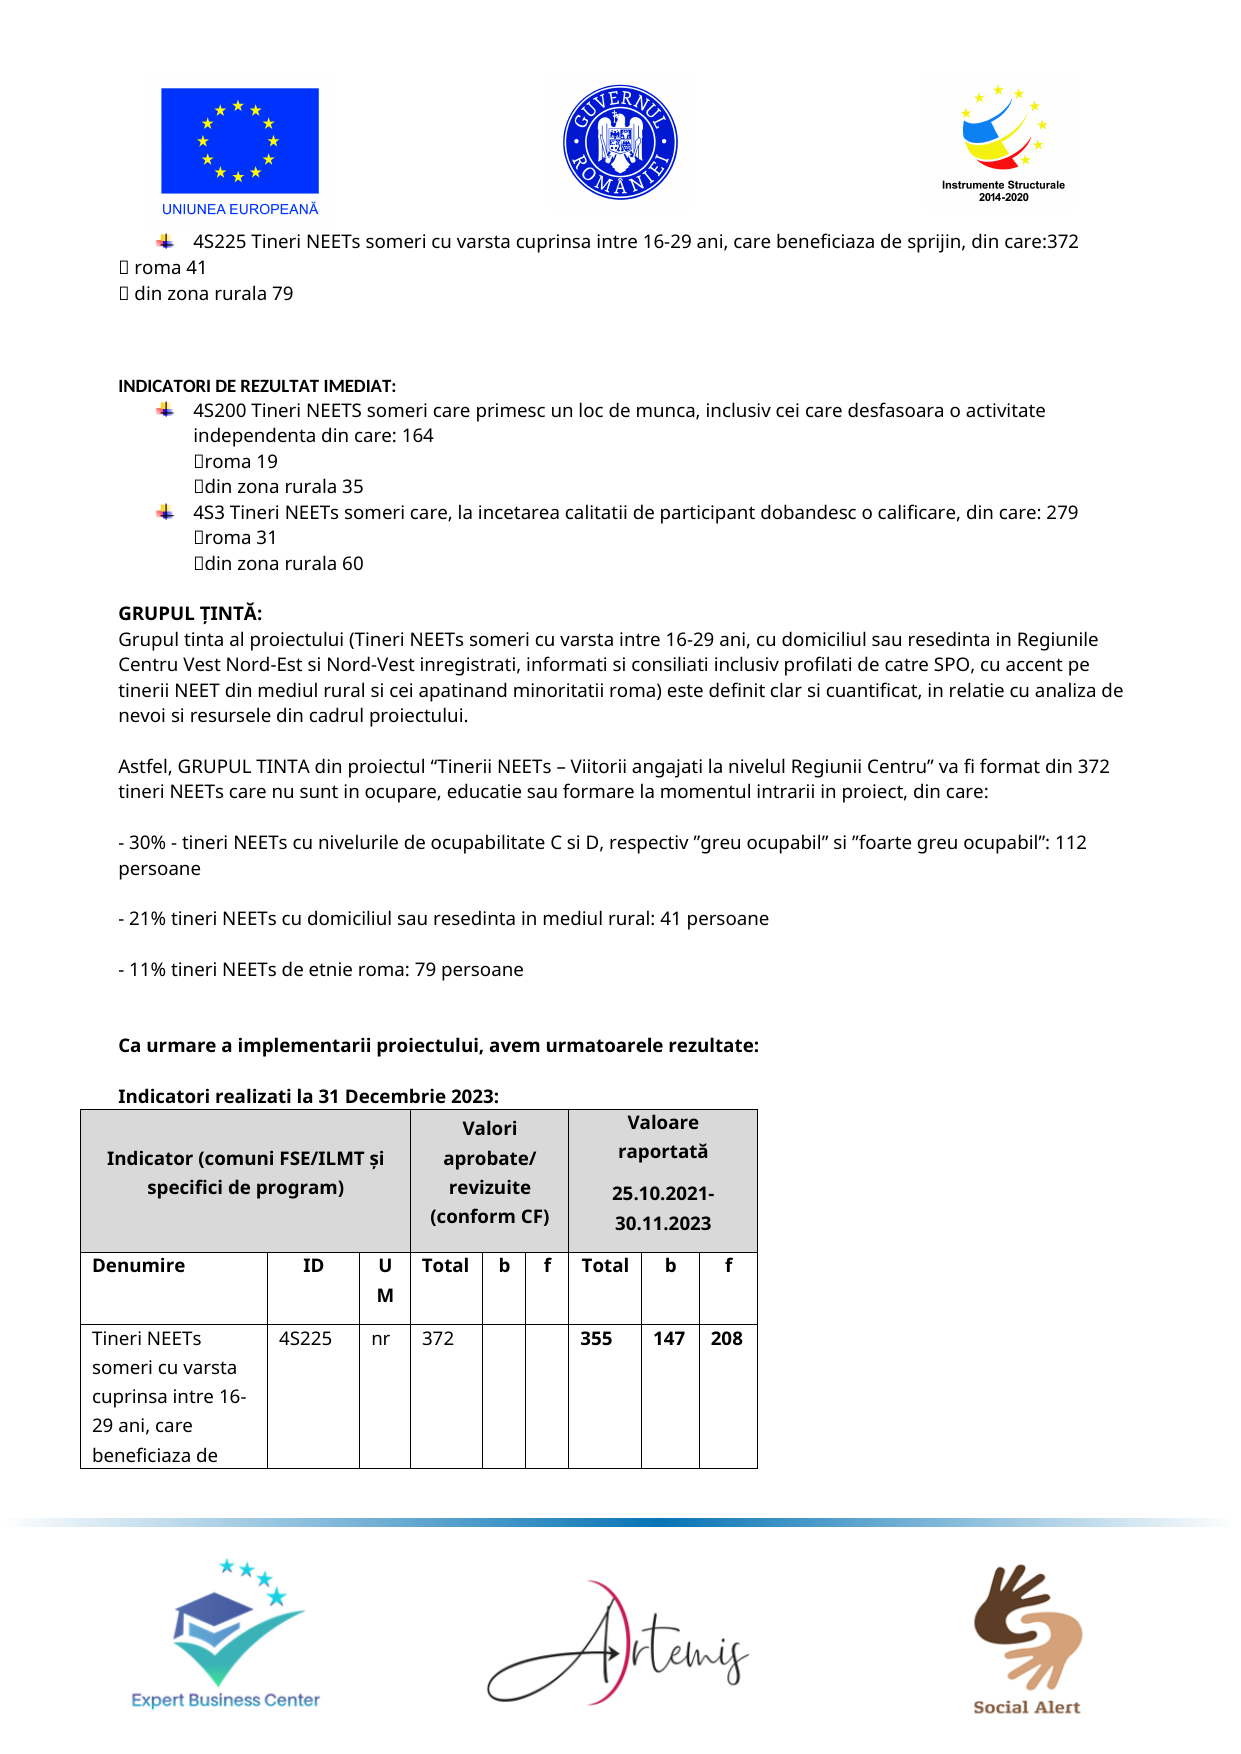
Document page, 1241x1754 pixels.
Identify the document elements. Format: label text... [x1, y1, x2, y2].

list roma 19 [193, 448, 1144, 473]
table_header Valori aprobate/ revizuite (conform CF) [411, 1110, 568, 1252]
table_header Valoare raportată 25.10.2021-30.11.2023 [569, 1110, 757, 1252]
table_cell 208 [700, 1325, 757, 1467]
table_cell f [526, 1253, 568, 1324]
list 4S3 Tineri NEETs someri care, la incetarea calitatii de participant dobandesc o calificare, din care: 279 [156, 499, 1144, 524]
list  roma 41 [118, 254, 1144, 280]
list din zona rurala 35 [193, 473, 1144, 499]
list 4S225 Tineri NEETs someri cu varsta cuprinsa intre 16-29 ani, care beneficiaza de sprijin, din care:372 [156, 229, 1144, 254]
table_cell Tineri NEETs someri cu varsta cuprinsa intre 16-29 ani, care beneficiaza de sprijin [81, 1325, 267, 1467]
table_cell [526, 1325, 568, 1467]
table_cell [483, 1325, 525, 1467]
table_cell Denumire [81, 1253, 267, 1324]
table_cell nr [360, 1325, 410, 1467]
list  din zona rurala 79 [118, 280, 1144, 305]
text Indicatori realizati la 31 Decembrie 2023: [118, 1083, 1144, 1108]
table_cell b [483, 1253, 525, 1324]
table_cell ID [268, 1253, 359, 1324]
table_cell UM [360, 1253, 410, 1324]
picture [156, 232, 174, 249]
picture [156, 400, 174, 417]
picture [145, 75, 334, 227]
table_cell Total [411, 1253, 482, 1324]
list roma 31 [193, 524, 1144, 550]
table_cell f [700, 1253, 757, 1324]
picture [156, 502, 174, 520]
picture [118, 1546, 1094, 1730]
table_cell Total [569, 1253, 641, 1324]
text Ca urmare a implementarii proiectului, avem urmatoarele rezultate: [118, 1032, 1144, 1057]
table_cell 355 [569, 1325, 641, 1467]
list 4S200 Tineri NEETS someri care primesc un loc de munca, inclusiv cei care desfasoara o activitate independenta din care: 164 [156, 397, 1144, 448]
text GRUPUL ȚINTĂ: Grupul tinta al proiectului (Tineri NEETs someri cu varsta intre 16-29 ani, cu domiciliul sau resedinta in Regiunile Centru Vest Nord-Est si Nord-Vest inregistrati, informati si consiliati inclusiv profilati de catre SPO, cu accent pe tinerii NEET din mediul rural si cei apatinand minoritatii roma) este definit clar si cuantificat, in relatie cu analiza de nevoi si resursele din cadrul proiectului. [118, 601, 1144, 728]
text - 11% tineri NEETs de etnie roma: 79 persoane [118, 956, 1144, 981]
list din zona rurala 60 [193, 550, 1144, 576]
table_cell b [642, 1253, 699, 1324]
text - 30% - tineri NEETs cu nivelurile de ocupabilitate C si D, respectiv ”greu ocupabil” si ”foarte greu ocupabil”: 112 persoane [118, 829, 1144, 880]
table_cell 372 [411, 1325, 482, 1467]
text - 21% tineri NEETs cu domiciliul sau resedinta in mediul rural: 41 persoane [118, 905, 1144, 931]
table_header Indicator (comuni FSE/ILMT și specifici de program) [81, 1110, 410, 1252]
text Astfel, GRUPUL TINTA din proiectul “Tinerii NEETs – Viitorii angajati la nivelul Regiunii Centru” va fi format din 372 tineri NEETs care nu sunt in ocupare, educatie sau formare la momentul intrarii in proiect, din care: [118, 753, 1144, 804]
table_cell 4S225 [268, 1325, 359, 1467]
picture [550, 75, 690, 210]
table_cell 147 [642, 1325, 699, 1467]
picture [926, 75, 1076, 210]
text INDICATORI DE REZULTAT IMEDIAT: [118, 374, 1144, 397]
